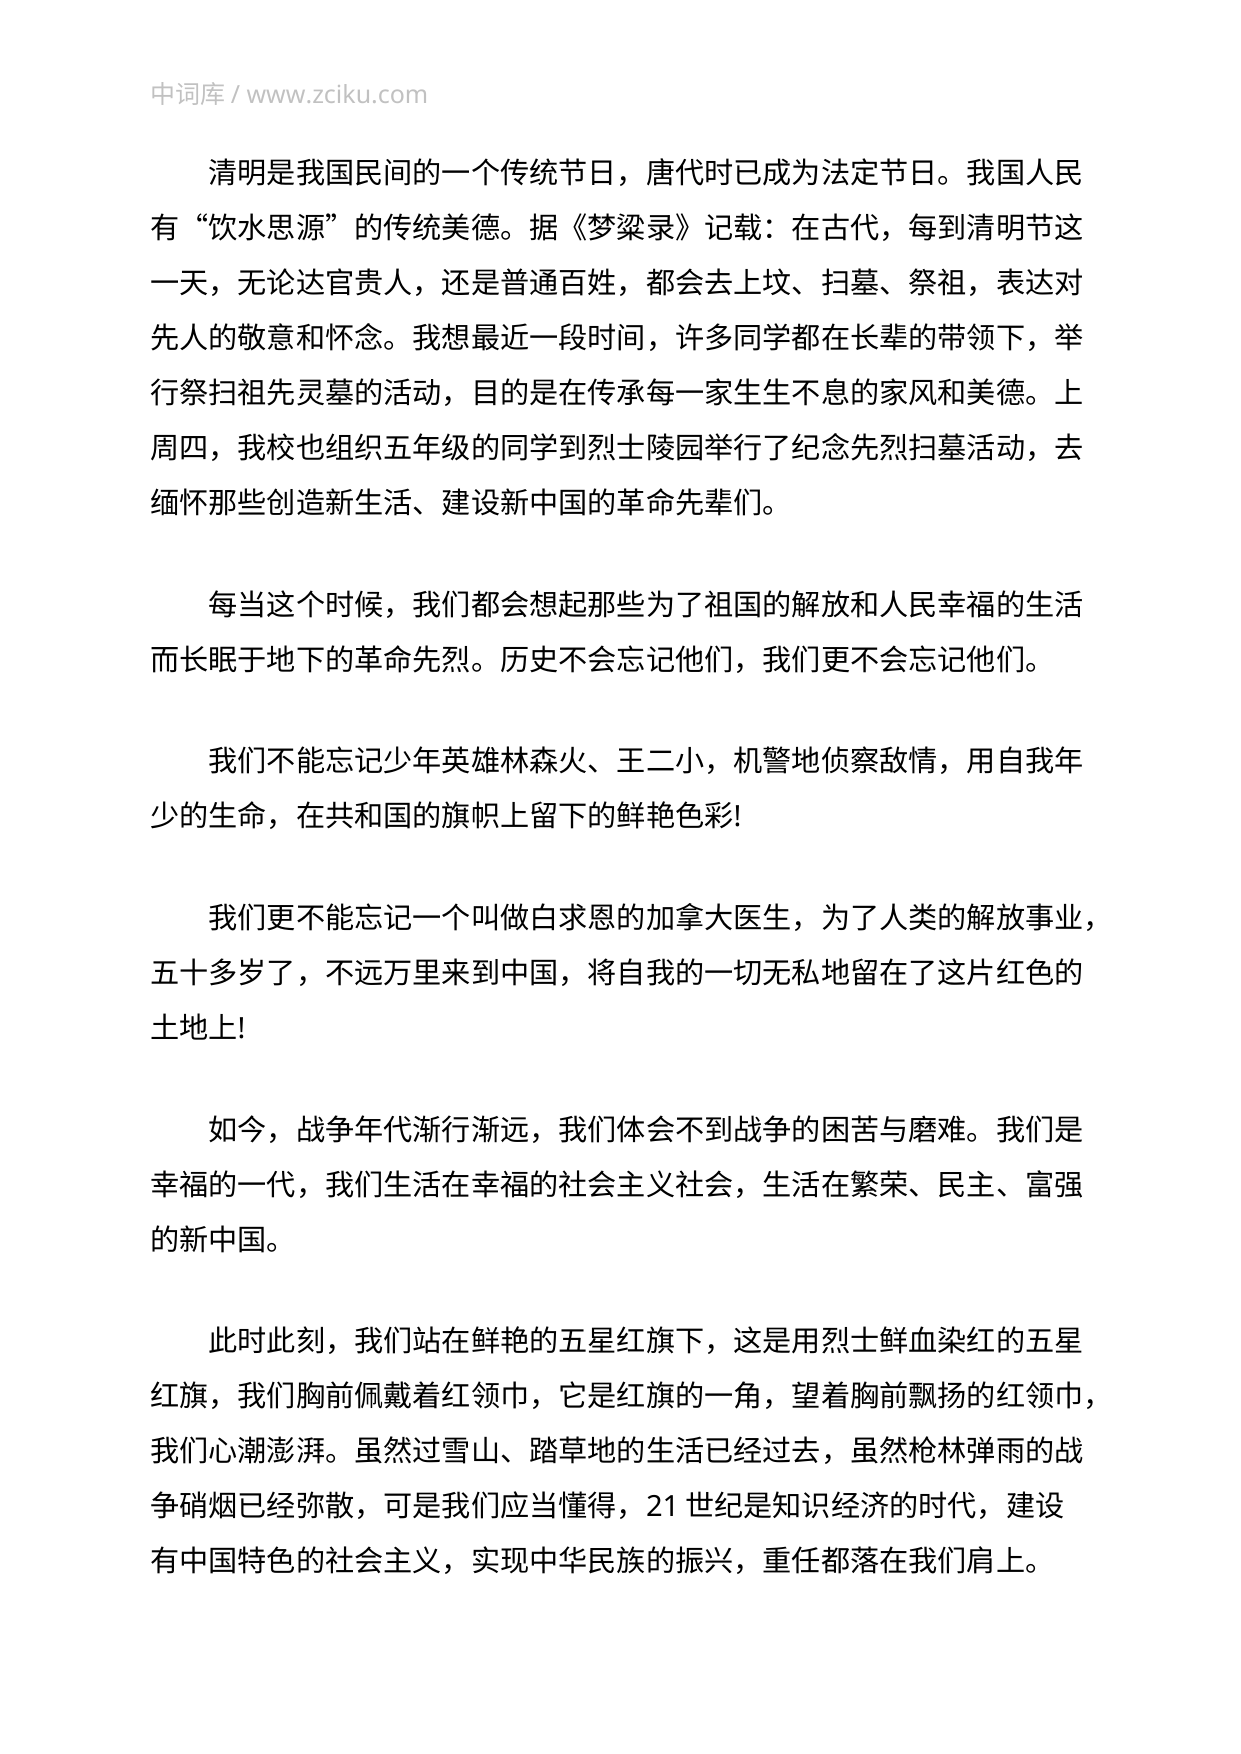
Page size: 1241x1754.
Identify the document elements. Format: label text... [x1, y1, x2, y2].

text 我们不能忘记少年英雄林森火、王二小，机警地侦察敌情，用自我年少的生命，在共和国的旗帜上留下的鲜艳色彩! [150, 738, 1090, 835]
text 此时此刻，我们站在鲜艳的五星红旗下，这是用烈士鲜血染红的五星红旗，我们胸前佩戴着红领巾，它是红旗的一角，望着胸前飘扬的红领巾，我们心潮澎湃。虽然过雪山、踏草地的生活已经过去，虽然枪林弹雨的战争硝烟已经弥散，可是我们应当懂得，21世纪是知识经济的时代，建设有中国特色的社会主义，实现中华民族的振兴，重任都落在我们肩上。 [150, 1318, 1090, 1580]
text 如今，战争年代渐行渐远，我们体会不到战争的困苦与磨难。我们是幸福的一代，我们生活在幸福的社会主义社会，生活在繁荣、民主、富强的新中国。 [150, 1106, 1090, 1258]
text 清明是我国民间的一个传统节日，唐代时已成为法定节日。我国人民有“饮水思源”的传统美德。据《梦粱录》记载：在古代，每到清明节这一天，无论达官贵人，还是普通百姓，都会去上坟、扫墓、祭祖，表达对先人的敬意和怀念。我想最近一段时间，许多同学都在长辈的带领下，举行祭扫祖先灵墓的活动，目的是在传承每一家生生不息的家风和美德。上周四，我校也组织五年级的同学到烈士陵园举行了纪念先烈扫墓活动，去缅怀那些创造新生活、建设新中国的革命先辈们。 [150, 150, 1090, 522]
text 我们更不能忘记一个叫做白求恩的加拿大医生，为了人类的解放事业，五十多岁了，不远万里来到中国，将自我的一切无私地留在了这片红色的土地上! [150, 895, 1090, 1047]
text 每当这个时候，我们都会想起那些为了祖国的解放和人民幸福的生活而长眠于地下的革命先烈。历史不会忘记他们，我们更不会忘记他们。 [150, 581, 1090, 678]
